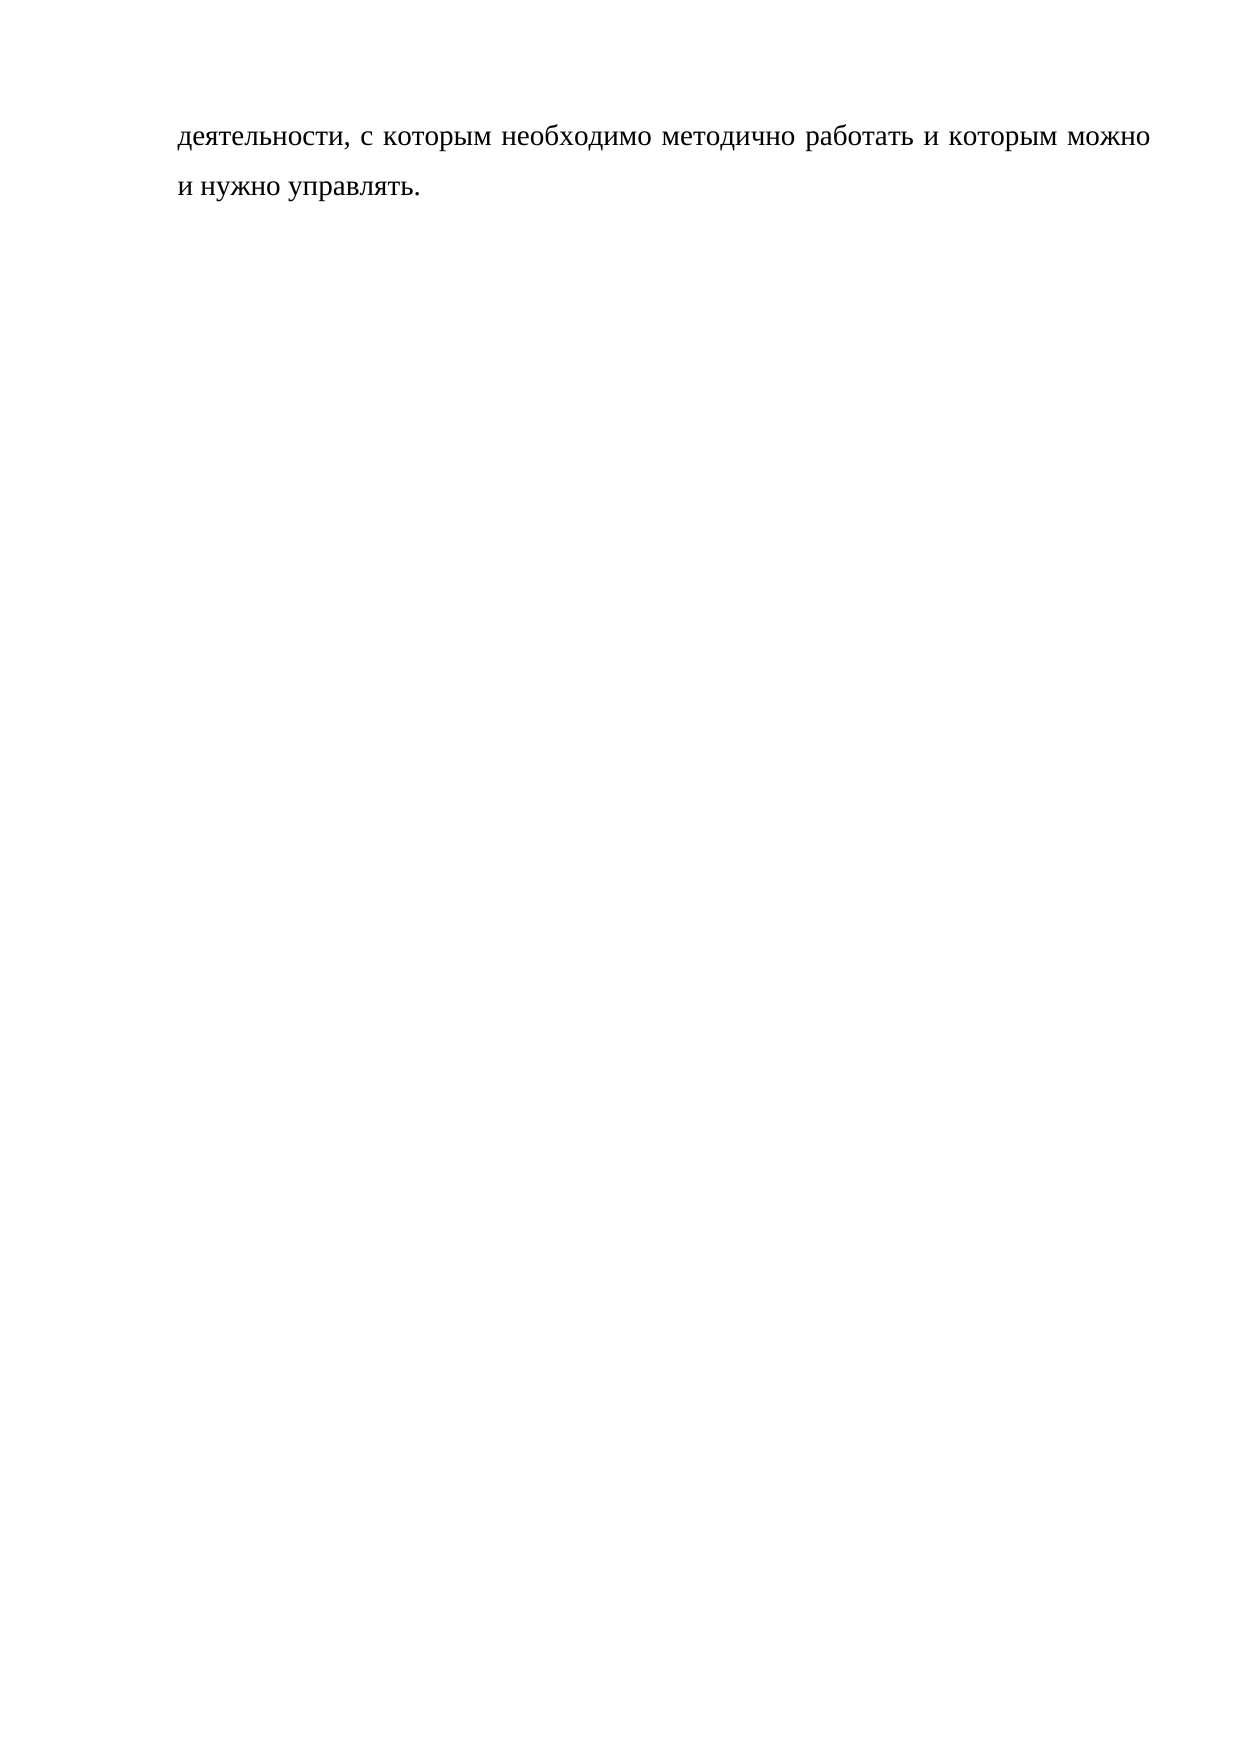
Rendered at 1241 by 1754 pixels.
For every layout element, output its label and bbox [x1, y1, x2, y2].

text [177, 118, 1152, 202]
